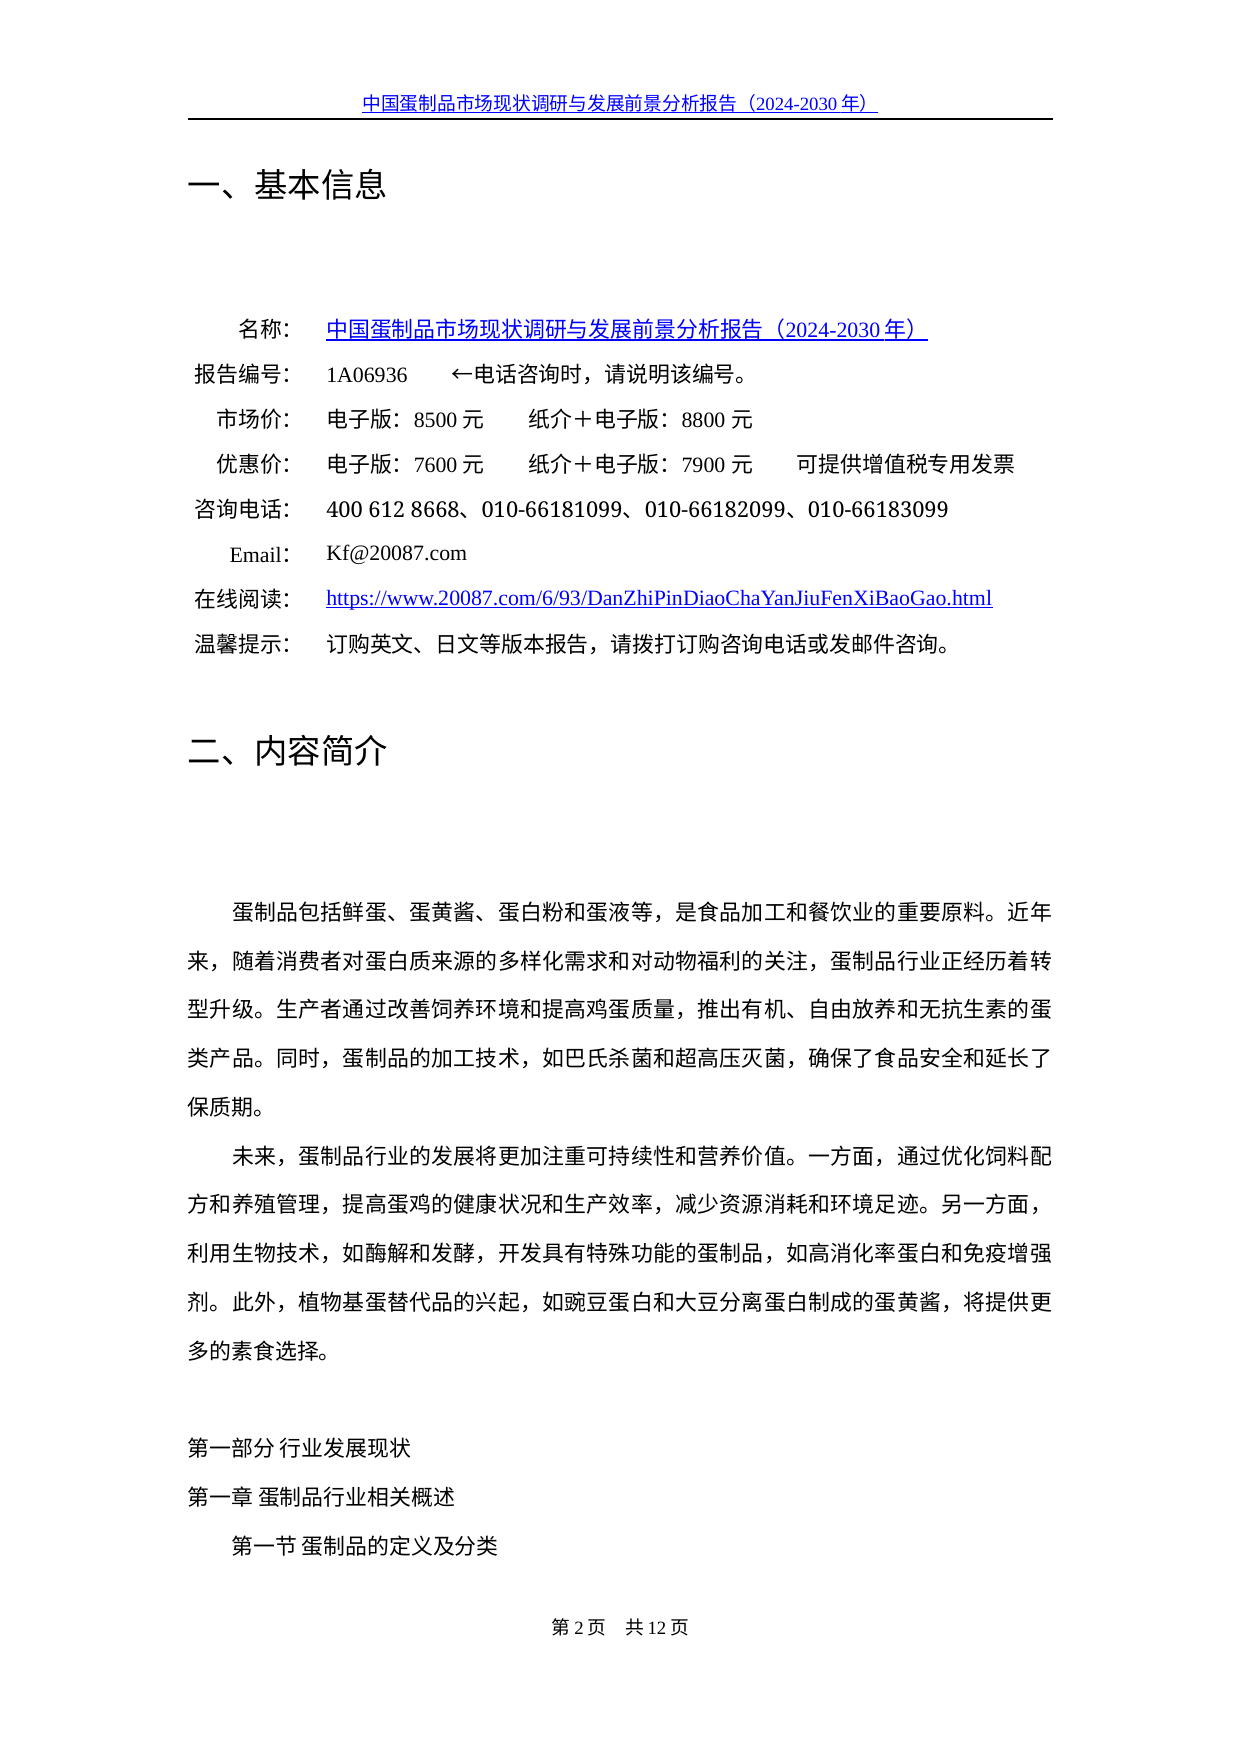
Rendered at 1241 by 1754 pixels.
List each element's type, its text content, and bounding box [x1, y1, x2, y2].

table_cell 电子版：8500 元 纸介＋电子版：8800 元 [315, 402, 1073, 447]
table_cell [315, 582, 1073, 627]
table_cell 咨询电话： [167, 492, 315, 537]
table_cell Email： [167, 537, 315, 582]
table_header 名称： [167, 312, 315, 357]
table_cell 温馨提示： [167, 627, 315, 672]
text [187, 894, 1053, 1561]
table_cell 市场价： [167, 402, 315, 447]
table_cell 1A06936 ←电话咨询时，请说明该编号。 [315, 357, 1073, 402]
table_cell 报告编号： [167, 357, 315, 402]
table_cell 优惠价： [167, 447, 315, 492]
table_header 中国蛋制品市场现状调研与发展前景分析报告（2024-2030年） [315, 312, 1073, 357]
table_cell 在线阅读： [167, 582, 315, 627]
table_cell 400 612 8668、010-66181099、010-66182099、010-66183099 [315, 492, 1073, 537]
table_cell Kf@20087.com [315, 537, 1073, 582]
title 二、内容简介 [187, 717, 1053, 782]
table_cell 电子版：7600 元 纸介＋电子版：7900 元 可提供增值税专用发票 [315, 447, 1073, 492]
table_cell 订购英文、日文等版本报告，请拨打订购咨询电话或发邮件咨询。 [315, 627, 1073, 672]
title 一、基本信息 [187, 150, 1053, 215]
